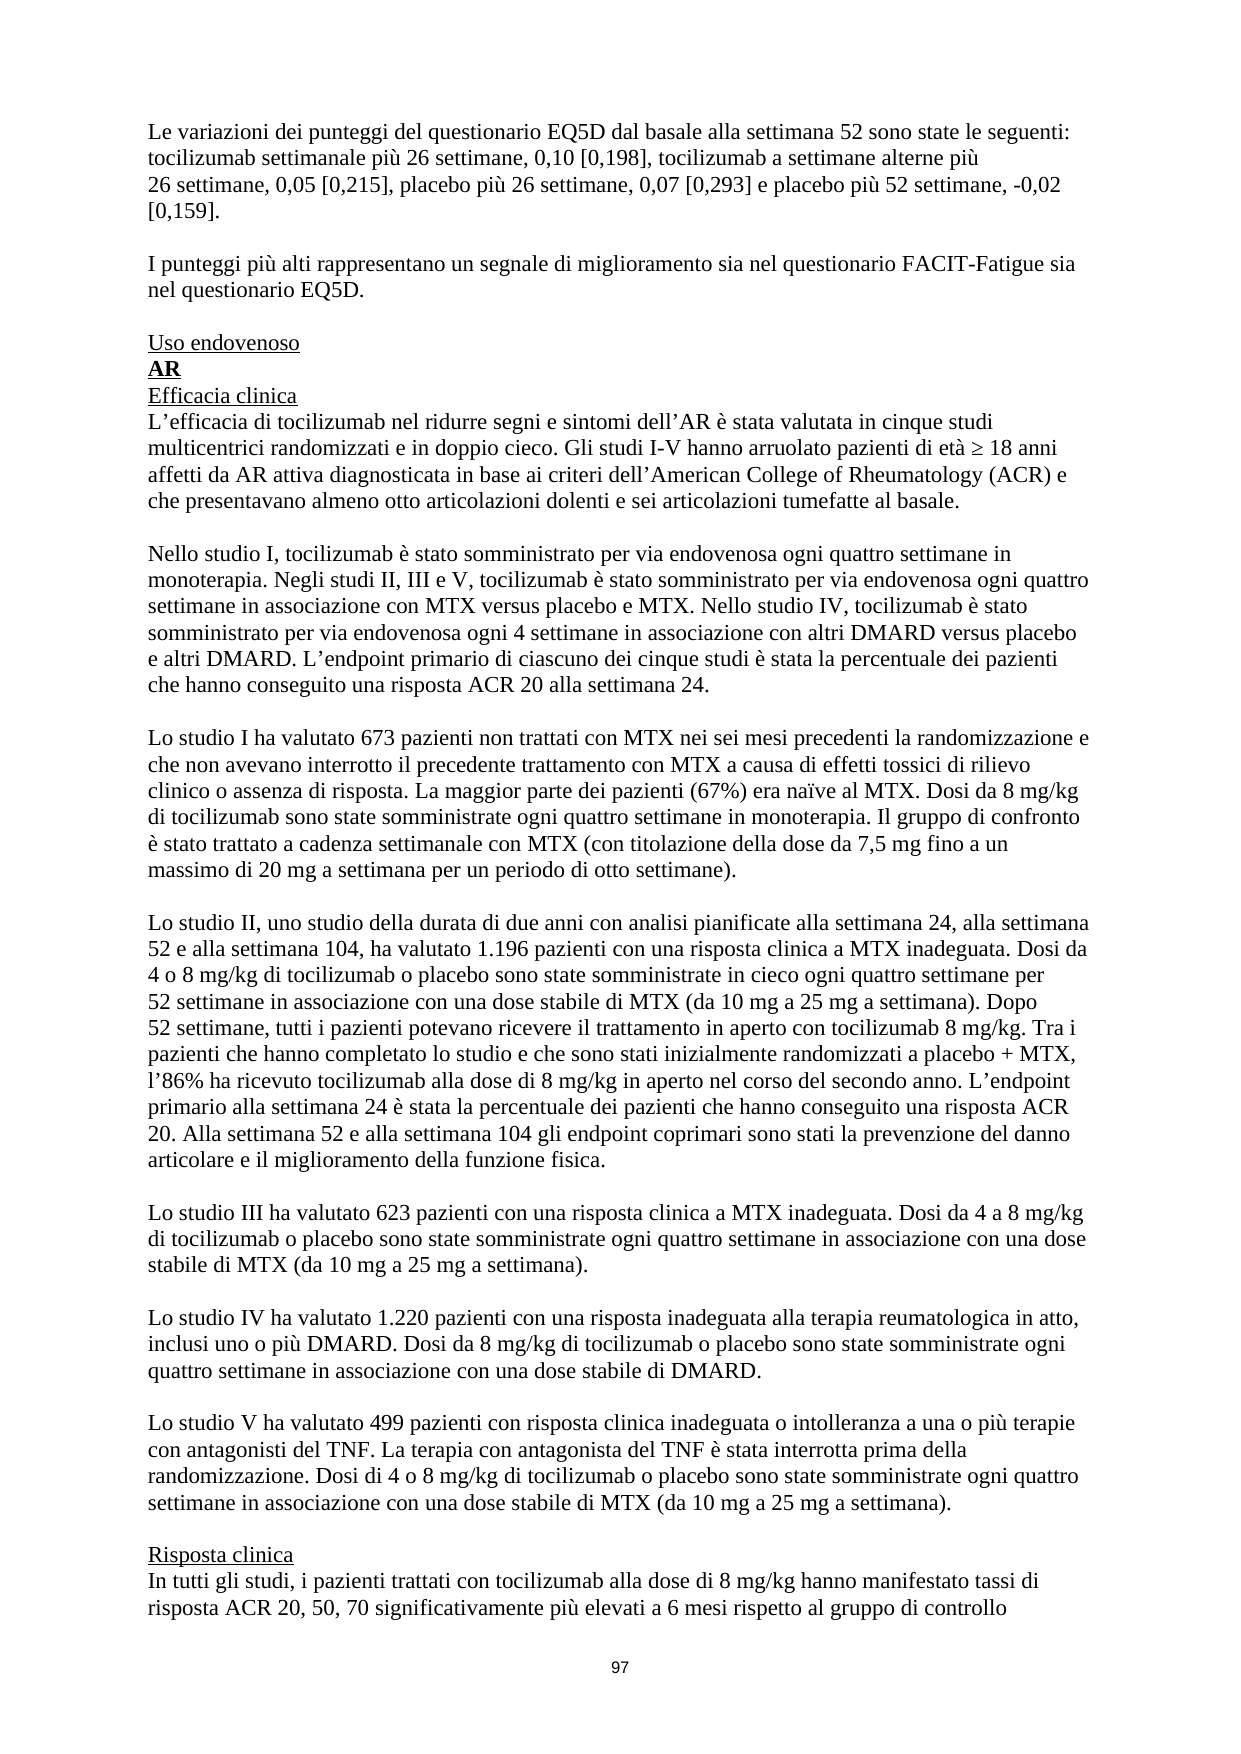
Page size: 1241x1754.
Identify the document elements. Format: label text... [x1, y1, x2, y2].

text Efficacia clinica [148, 382, 1092, 408]
text AR [148, 355, 1092, 382]
text Risposta clinica [148, 1541, 1092, 1568]
text Lo studio II, uno studio della durata di due anni con analisi pianificate alla settimana 24, alla settimana 52 e alla settimana 104, ha valutato 1.196 pazienti con una risposta clinica a MTX inadeguata. Dosi da 4 o 8 mg/kg di tocilizumab o placebo sono state somministrate in cieco ogni quattro settimane per 52 settimane in associazione con una dose stabile di MTX (da 10 mg a 25 mg a settimana). Dopo 52 settimane, tutti i pazienti potevano ricevere il trattamento in aperto con tocilizumab 8 mg/kg. Tra i pazienti che hanno completato lo studio e che sono stati inizialmente randomizzati a placebo + MTX, l’86% ha ricevuto tocilizumab alla dose di 8 mg/kg in aperto nel corso del secondo anno. L’endpoint primario alla settimana 24 è stata la percentuale dei pazienti che hanno conseguito una risposta ACR 20. Alla settimana 52 e alla settimana 104 gli endpoint coprimari sono stati la prevenzione del danno articolare e il miglioramento della funzione fisica. [148, 909, 1092, 1172]
text Uso endovenoso [148, 329, 1092, 355]
text Lo studio V ha valutato 499 pazienti con risposta clinica inadeguata o intolleranza a una o più terapie con antagonisti del TNF. La terapia con antagonista del TNF è stata interrotta prima della randomizzazione. Dosi di 4 o 8 mg/kg di tocilizumab o placebo sono state somministrate ogni quattro settimane in associazione con una dose stabile di MTX (da 10 mg a 25 mg a settimana). [148, 1409, 1092, 1515]
text Le variazioni dei punteggi del questionario EQ5D dal basale alla settimana 52 sono state le seguenti: tocilizumab settimanale più 26 settimane, 0,10 [0,198], tocilizumab a settimane alterne più 26 settimane, 0,05 [0,215], placebo più 26 settimane, 0,07 [0,293] e placebo più 52 settimane, -0,02 [0,159]. [148, 118, 1092, 223]
text Lo studio IV ha valutato 1.220 pazienti con una risposta inadeguata alla terapia reumatologica in atto, inclusi uno o più DMARD. Dosi da 8 mg/kg di tocilizumab o placebo sono state somministrate ogni quattro settimane in associazione con una dose stabile di DMARD. [148, 1304, 1092, 1383]
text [148, 1568, 1092, 1620]
text Nello studio I, tocilizumab è stato somministrato per via endovenosa ogni quattro settimane in monoterapia. Negli studi II, III e V, tocilizumab è stato somministrato per via endovenosa ogni quattro settimane in associazione con MTX versus placebo e MTX. Nello studio IV, tocilizumab è stato somministrato per via endovenosa ogni 4 settimane in associazione con altri DMARD versus placebo e altri DMARD. L’endpoint primario di ciascuno dei cinque studi è stata la percentuale dei pazienti che hanno conseguito una risposta ACR 20 alla settimana 24. [148, 540, 1092, 698]
text L’efficacia di tocilizumab nel ridurre segni e sintomi dell’AR è stata valutata in cinque studi multicentrici randomizzati e in doppio cieco. Gli studi I-V hanno arruolato pazienti di età ≥ 18 anni affetti da AR attiva diagnosticata in base ai criteri dell’American College of Rheumatology (ACR) e che presentavano almeno otto articolazioni dolenti e sei articolazioni tumefatte al basale. [148, 408, 1092, 513]
text Lo studio I ha valutato 673 pazienti non trattati con MTX nei sei mesi precedenti la randomizzazione e che non avevano interrotto il precedente trattamento con MTX a causa di effetti tossici di rilievo clinico o assenza di risposta. La maggior parte dei pazienti (67%) era naïve al MTX. Dosi da 8 mg/kg di tocilizumab sono state somministrate ogni quattro settimane in monoterapia. Il gruppo di confronto è stato trattato a cadenza settimanale con MTX (con titolazione della dose da 7,5 mg fino a un massimo di 20 mg a settimana per un periodo di otto settimane). [148, 724, 1092, 882]
text I punteggi più alti rappresentano un segnale di miglioramento sia nel questionario FACIT-Fatigue sia nel questionario EQ5D. [148, 250, 1092, 303]
text Lo studio III ha valutato 623 pazienti con una risposta clinica a MTX inadeguata. Dosi da 4 a 8 mg/kg di tocilizumab o placebo sono state somministrate ogni quattro settimane in associazione con una dose stabile di MTX (da 10 mg a 25 mg a settimana). [148, 1199, 1092, 1278]
